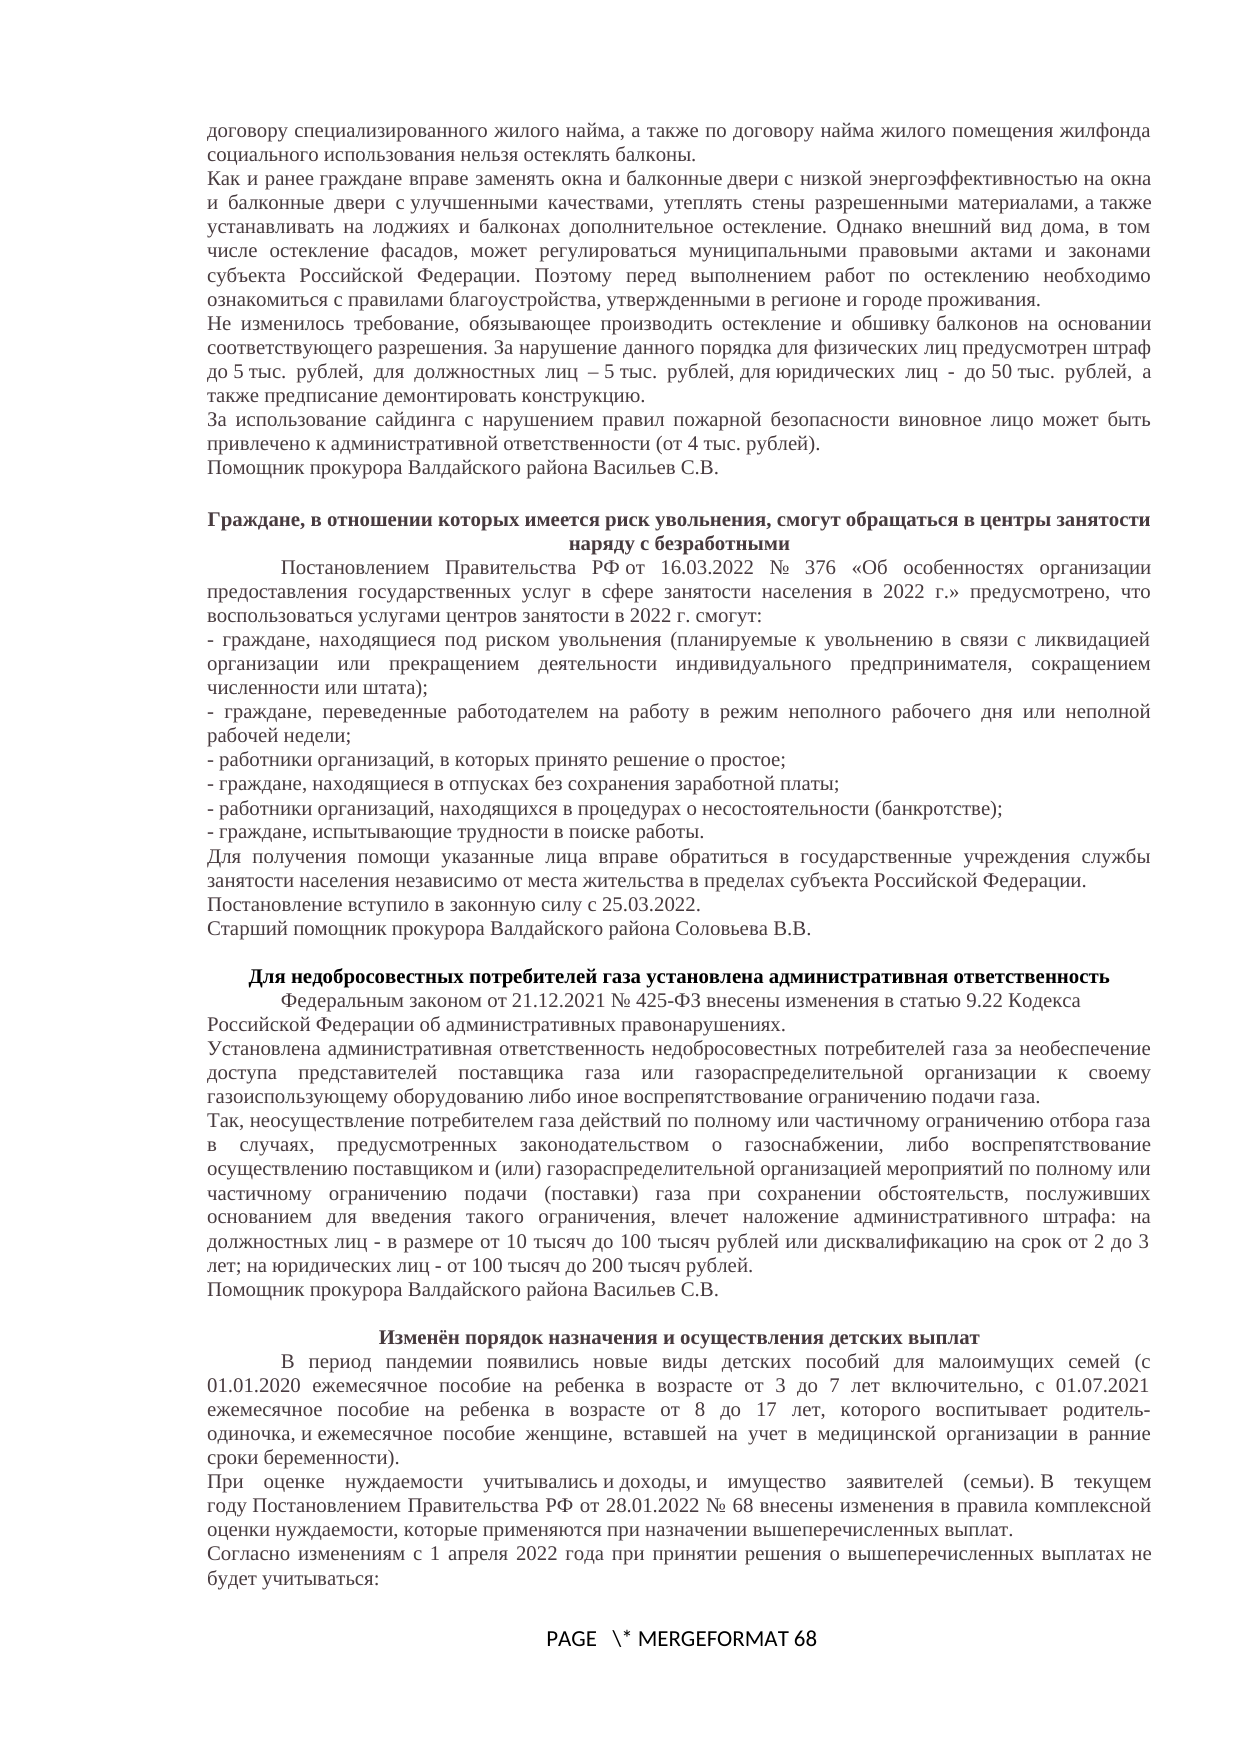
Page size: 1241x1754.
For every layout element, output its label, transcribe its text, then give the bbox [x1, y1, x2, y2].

text Постановлением Правительства РФ от 16.03.2022 № 376 «Об особенностях организации предоставления государственных услуг в сфере занятости населения в 2022 г.» предусмотрено, что воспользоваться услугами центров занятости в 2022 г. смогут: [207, 555, 1152, 627]
text Помощник прокурора Валдайского района Васильев С.В. [207, 455, 1152, 479]
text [207, 118, 1152, 166]
text - работники организаций, в которых принято решение о простое; [207, 747, 1152, 771]
text Старший помощник прокурора Валдайского района Соловьева В.В. [207, 916, 1152, 940]
text Для получения помощи указанные лица вправе обратиться в государственные учреждения службы занятости населения независимо от места жительства в пределах субъекта Российской Федерации. [207, 843, 1152, 892]
text Постановление вступило в законную силу с 25.03.2022. [207, 892, 1152, 916]
text При оценке нуждаемости учитывались и доходы, и имущество заявителей (семьи). В текущем году Постановлением Правительства РФ от 28.01.2022 № 68 внесены изменения в правила комплексной оценки нуждаемости, которые применяются при назначении вышеперечисленных выплат. [207, 1469, 1152, 1541]
text За использование сайдинга с нарушением правил пожарной безопасности виновное лицо может быть привлечено к административной ответственности (от 4 тыс. рублей). [207, 407, 1152, 455]
text - граждане, испытывающие трудности в поиске работы. [207, 819, 1152, 843]
text - граждане, находящиеся в отпусках без сохранения заработной платы; [207, 771, 1152, 795]
text В период пандемии появились новые виды детских пособий для малоимущих семей (с 01.01.2020 ежемесячное пособие на ребенка в возрасте от 3 до 7 лет включительно, с 01.07.2021 ежемесячное пособие на ребенка в возрасте от 8 до 17 лет, которого воспитывает родитель-одиночка, и ежемесячное пособие женщине, вставшей на учет в медицинской организации в ранние сроки беременности). [207, 1349, 1152, 1469]
text Граждане, в отношении которых имеется риск увольнения, смогут обращаться в центры занятости наряду с безработными [207, 507, 1152, 555]
text Не изменилось требование, обязывающее производить остекление и обшивку балконов на основании соответствующего разрешения. За нарушение данного порядка для физических лиц предусмотрен штраф до 5 тыс. рублей, для должностных лиц – 5 тыс. рублей, для юридических лиц - до 50 тыс. рублей, а также предписание демонтировать конструкцию. [207, 311, 1152, 407]
text Для недобросовестных потребителей газа установлена административная ответственность [207, 964, 1152, 988]
text - граждане, переведенные работодателем на работу в режим неполного рабочего дня или неполной рабочей недели; [207, 699, 1152, 747]
text Так, неосуществление потребителем газа действий по полному или частичному ограничению отбора газа в случаях, предусмотренных законодательством о газоснабжении, либо воспрепятствование осуществлению поставщиком и (или) газораспределительной организацией мероприятий по полному или частичному ограничению подачи (поставки) газа при сохранении обстоятельств, послуживших основанием для введения такого ограничения, влечет наложение административного штрафа: на должностных лиц - в размере от 10 тысяч до 100 тысяч рублей или дисквалификацию на срок от 2 до 3 лет; на юридических лиц - от 100 тысяч до 200 тысяч рублей. [207, 1108, 1152, 1277]
text - работники организаций, находящихся в процедурах о несостоятельности (банкротстве); [207, 795, 1152, 819]
text Установлена административная ответственность недобросовестных потребителей газа за необеспечение доступа представителей поставщика газа или газораспределительной организации к своему газоиспользующему оборудованию либо иное воспрепятствование ограничению подачи газа. [207, 1036, 1152, 1108]
text Федеральным законом от 21.12.2021 № 425-ФЗ внесены изменения в статью 9.22 Кодекса Российской Федерации об административных правонарушениях. [207, 988, 1152, 1036]
text Помощник прокурора Валдайского района Васильев С.В. [207, 1277, 1152, 1301]
text Изменён порядок назначения и осуществления детских выплат [207, 1325, 1152, 1349]
text Как и ранее граждане вправе заменять окна и балконные двери с низкой энергоэффективностью на окна и балконные двери с улучшенными качествами, утеплять стены разрешенными материалами, а также устанавливать на лоджиях и балконах дополнительное остекление. Однако внешний вид дома, в том числе остекление фасадов, может регулироваться муниципальными правовыми актами и законами субъекта Российской Федерации. Поэтому перед выполнением работ по остеклению необходимо ознакомиться с правилами благоустройства, утвержденными в регионе и городе проживания. [207, 166, 1152, 311]
text Согласно изменениям с 1 апреля 2022 года при принятии решения о вышеперечисленных выплатах не будет учитываться: [207, 1541, 1152, 1589]
text - граждане, находящиеся под риском увольнения (планируемые к увольнению в связи с ликвидацией организации или прекращением деятельности индивидуального предпринимателя, сокращением численности или штата); [207, 627, 1152, 699]
